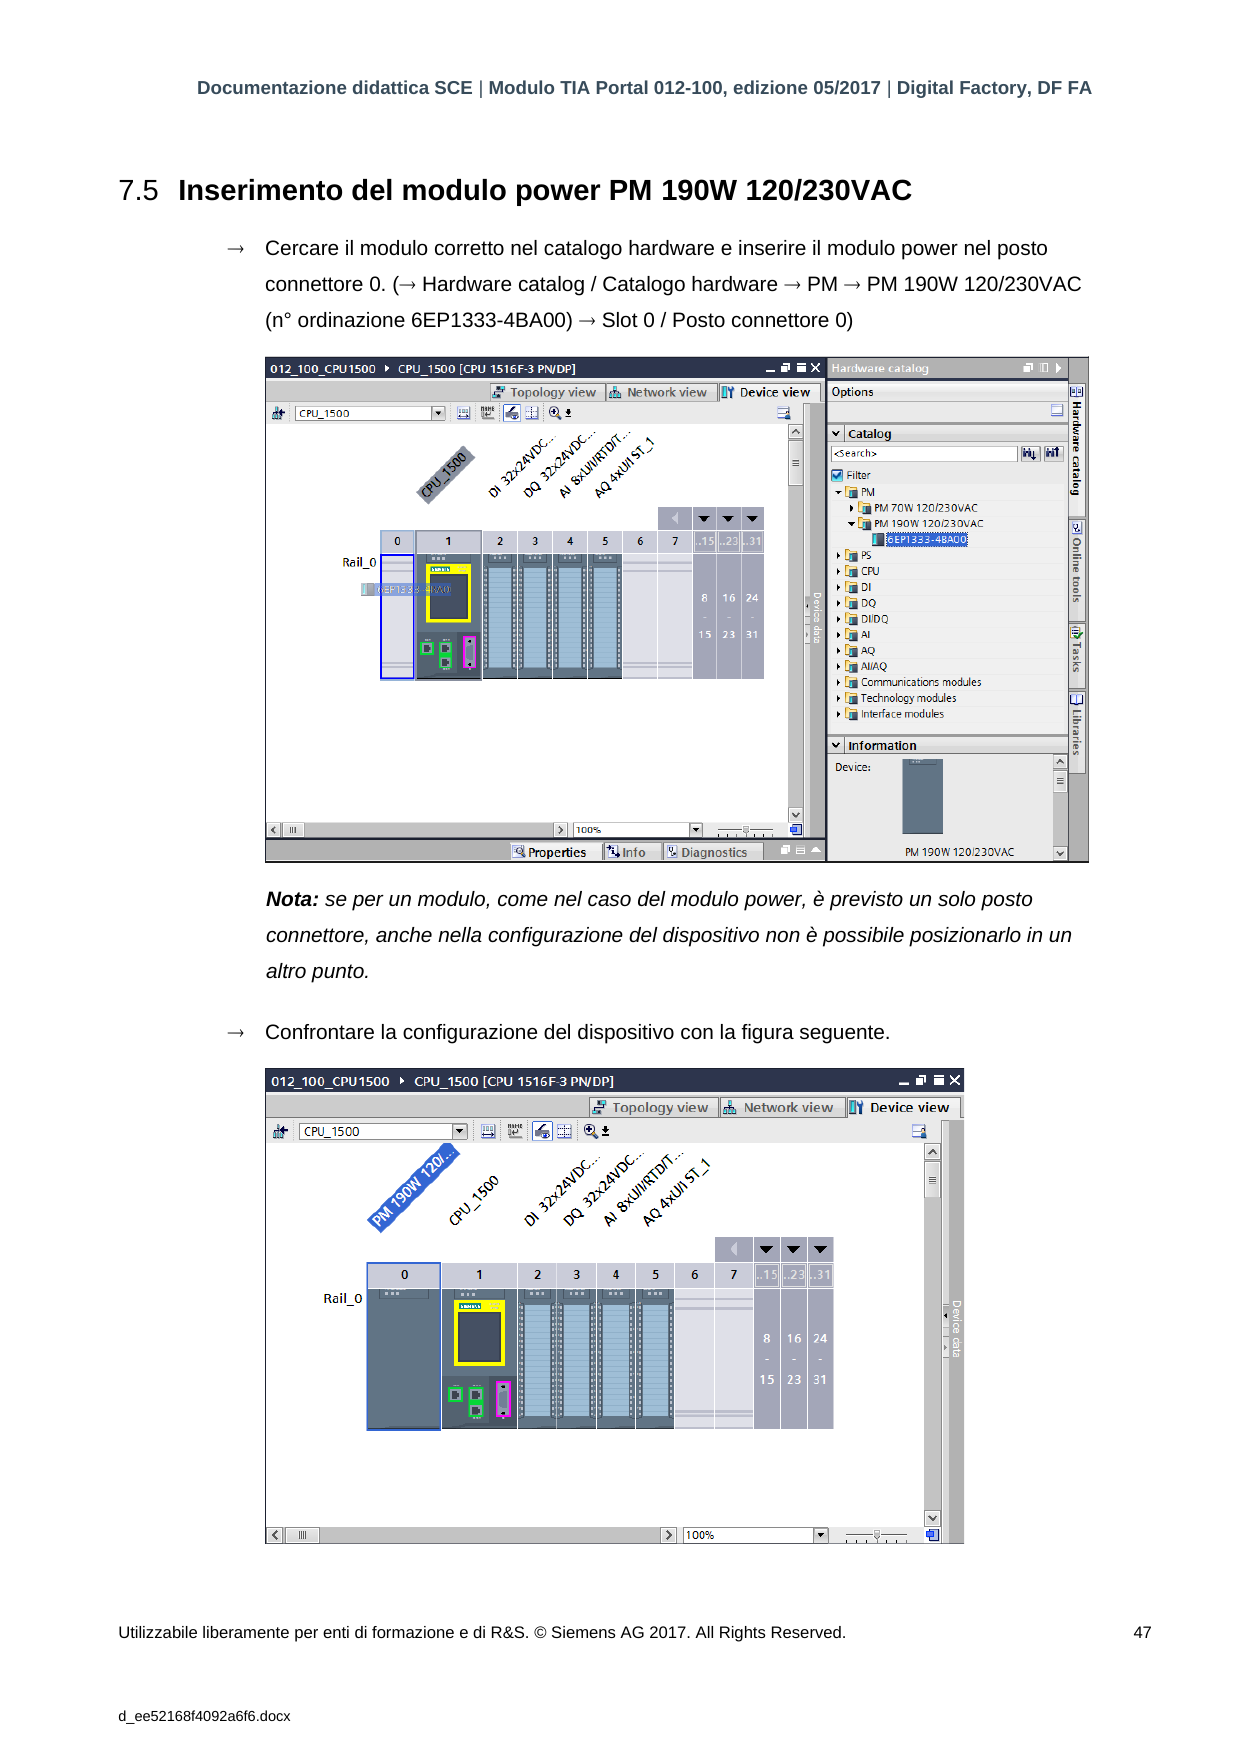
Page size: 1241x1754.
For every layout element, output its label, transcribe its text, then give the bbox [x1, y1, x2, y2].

text Cercare il modulo corretto nel catalogo hardware e inserire il modulo power nel posto connettore 0. ( Hardware catalog / Catalogo hardware PM PM 190W 120/230VAC (n° ordinazione 6EP1333-4BA00) Slot 0 / Posto connettore 0) [227, 236, 1092, 332]
text Confrontare la configurazione del dispositivo con la figura seguente. [227, 1020, 1092, 1044]
text Nota: se per un modulo, come nel caso del modulo power, è previsto un solo posto connettore, anche nella configurazione del dispositivo non è possibile posizionarlo in un altro punto. [266, 887, 1092, 983]
picture [265, 1068, 965, 1544]
subtitle Inserimento del modulo power PM 190W 120/230VAC [118, 173, 1092, 206]
picture [265, 356, 1089, 863]
